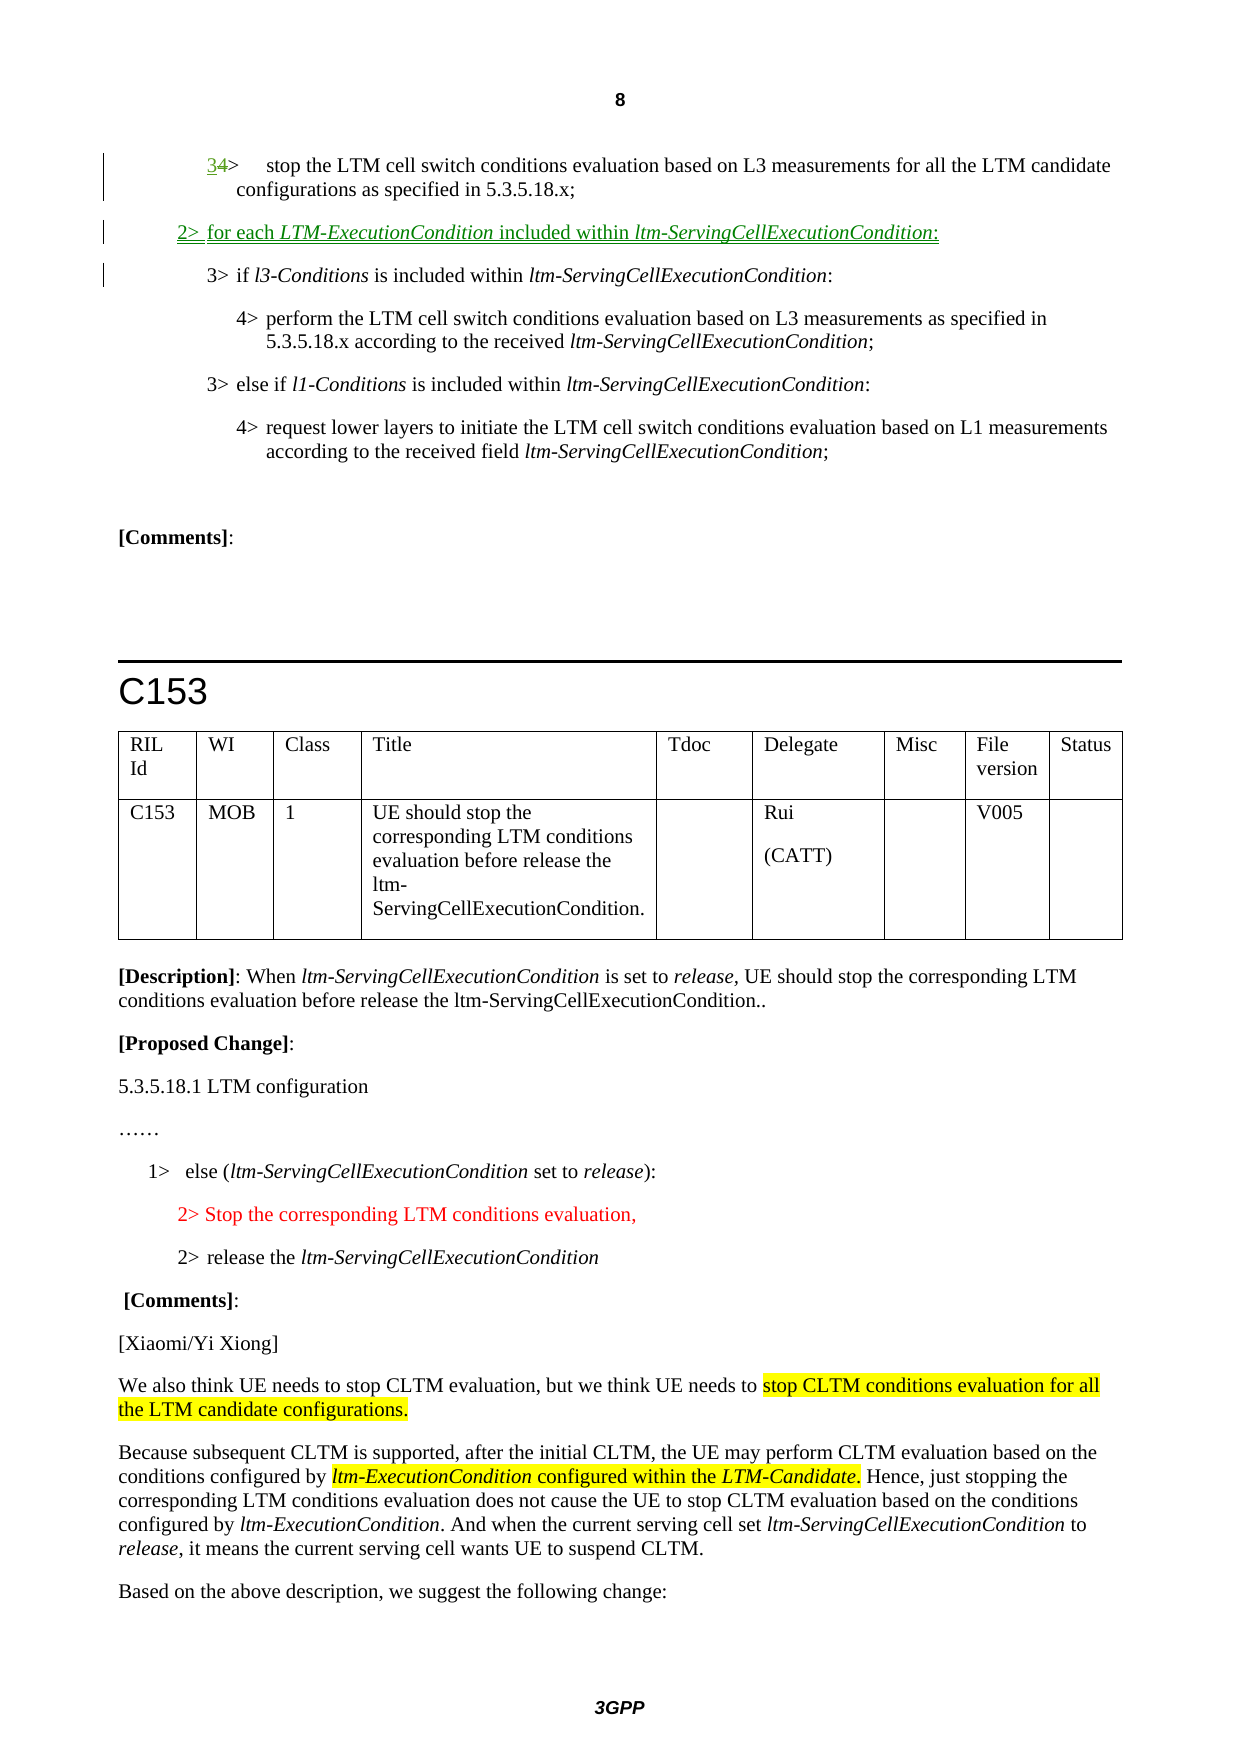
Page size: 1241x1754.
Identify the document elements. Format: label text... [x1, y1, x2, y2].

table_header Delegate [753, 732, 884, 799]
table_header Misc [885, 732, 965, 799]
table_header Class [274, 732, 361, 799]
table_cell 1 [274, 800, 361, 939]
text > stop the LTM cell switch conditions evaluation based on L3 measurements for all the LTM candidate configurations as specified in 5.3.5.18.x; [207, 153, 1122, 201]
table_header Status [1050, 732, 1122, 799]
table_cell [657, 800, 752, 939]
text 4> request lower layers to initiate the LTM cell switch conditions evaluation based on L1 measurements according to the received field ltm-ServingCellExecutionCondition; [236, 415, 1122, 463]
text [Description]: When ltm-ServingCellExecutionCondition is set to release, UE should stop the corresponding LTM conditions evaluation before release the ltm-ServingCellExecutionCondition.. [118, 940, 1122, 1012]
table_cell [885, 800, 965, 939]
table_header Title [362, 732, 656, 799]
table_header WI [197, 732, 273, 799]
text 2> Stop the corresponding LTM conditions evaluation, [148, 1202, 1122, 1226]
text [Comments]: [118, 525, 1122, 549]
text [Comments]: [118, 1288, 1122, 1312]
text 2> release the ltm-ServingCellExecutionCondition [148, 1245, 1122, 1269]
text Based on the above description, we suggest the following change: [118, 1579, 1122, 1603]
table_cell [1050, 800, 1122, 939]
text 5.3.5.18.1 LTM configuration [118, 1073, 1122, 1098]
table_header File version [966, 732, 1049, 799]
subtitle C153 [118, 663, 1122, 712]
table_header Tdoc [657, 732, 752, 799]
text 3> else if l1-Conditions is included within ltm-ServingCellExecutionCondition: [207, 372, 1122, 396]
table_cell UE should stop the corresponding LTM conditions evaluation before release the ltm-ServingCellExecutionCondition. [362, 800, 656, 939]
text 3> if l3-Conditions is included within ltm-ServingCellExecutionCondition: [207, 263, 1122, 287]
table_cell C153 [119, 800, 196, 939]
table_header RIL Id [119, 732, 196, 799]
text Because subsequent CLTM is supported, after the initial CLTM, the UE may perform CLTM evaluation based on the conditions configured by ltm-ExecutionCondition configured within the LTM-Candidate. Hence, just stopping the corresponding LTM conditions evaluation does not cause the UE to stop CLTM evaluation based on the conditions configured by ltm-ExecutionCondition. And when the current serving cell set ltm-ServingCellExecutionCondition to release, it means the current serving cell wants UE to suspend CLTM. [118, 1440, 1122, 1560]
text [Proposed Change]: [118, 1031, 1122, 1055]
list else (ltm-ServingCellExecutionCondition set to release): [148, 1159, 1122, 1183]
table_cell MOB [197, 800, 273, 939]
table_cell V005 [966, 800, 1049, 939]
table_cell Rui (CATT) [753, 800, 884, 939]
text …… [118, 1116, 1122, 1140]
text We also think UE needs to stop CLTM evaluation, but we think UE needs to stop CLTM conditions evaluation for all the LTM candidate configurations. [118, 1373, 1122, 1421]
text [Xiaomi/Yi Xiong] [118, 1330, 1122, 1354]
text 4> perform the LTM cell switch conditions evaluation based on L3 measurements as specified in 5.3.5.18.x according to the received ltm-ServingCellExecutionCondition; [236, 305, 1122, 353]
